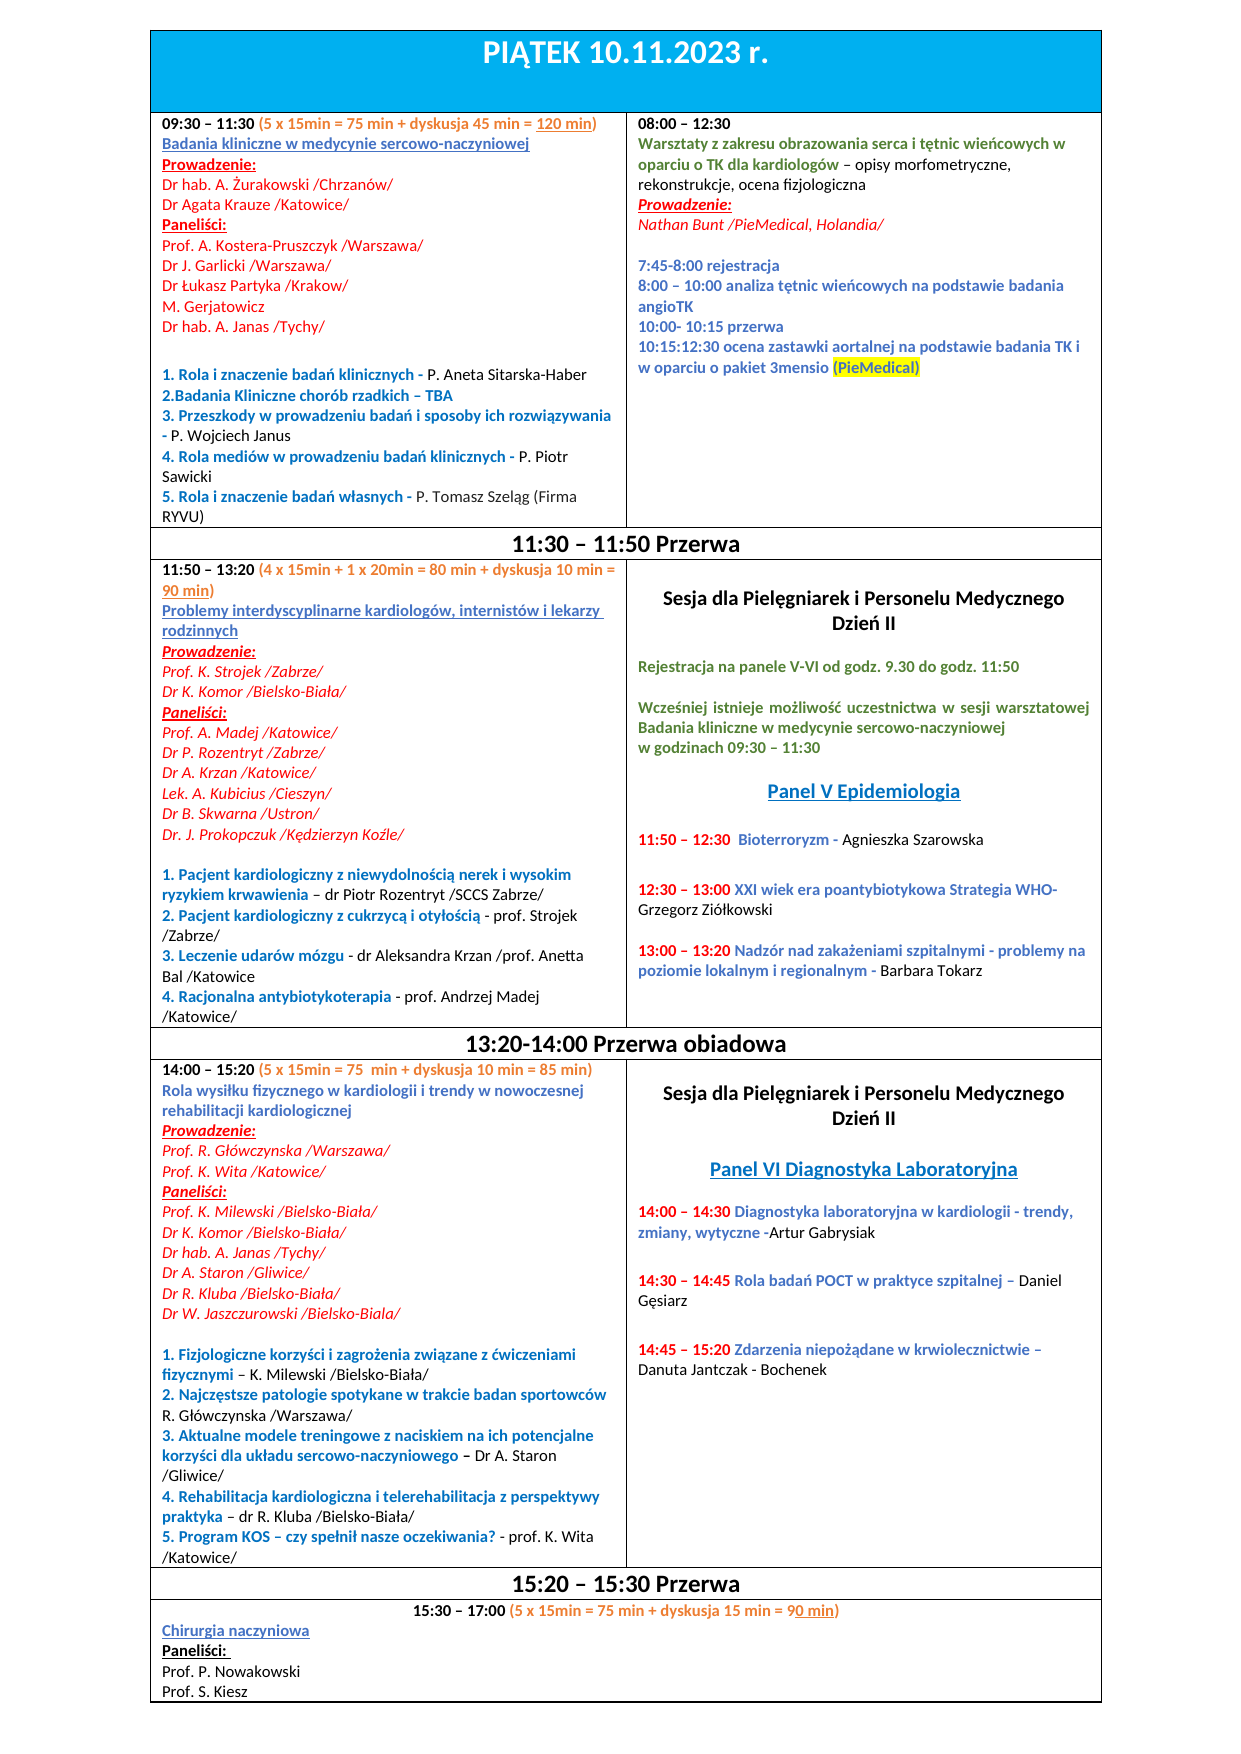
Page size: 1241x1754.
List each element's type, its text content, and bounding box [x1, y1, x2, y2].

table_cell 15:20 – 15:30 Przerwa [151, 1568, 1101, 1599]
table_cell 09:30 – 11:30 (5 x 15min = 75 min + dyskusja 45 min = 120 min) Badania kliniczne w medycynie sercowo-naczyniowej Prowadzenie: Dr hab. A. Żurakowski /Chrzanów/ Dr Agata Krauze /Katowice/ Paneliści: Prof. A. Kostera-Pruszczyk /Warszawa/ Dr J. Garlicki /Warszawa/ Dr Łukasz Partyka /Krakow/ M. Gerjatowicz Dr hab. A. Janas /Tychy/ 1. Rola i znaczenie badań klinicznych - P. Aneta Sitarska-Haber 2.Badania Kliniczne chorób rzadkich – TBA 3. Przeszkody w prowadzeniu badań i sposoby ich rozwiązywania - P. Wojciech Janus 4. Rola mediów w prowadzeniu badań klinicznych - P. Piotr Sawicki 5. Rola i znaczenie badań własnych - P. Tomasz Szeląg (Firma RYVU) [151, 113, 626, 527]
table_cell Sesja dla Pielęgniarek i Personelu Medycznego Dzień II Rejestracja na panele V-VI od godz. 9.30 do godz. 11:50 Wcześniej istnieje możliwość uczestnictwa w sesji warsztatowej Badania kliniczne w medycynie sercowo-naczyniowej w godzinach 09:30 – 11:30 Panel V Epidemiologia 11:50 – 12:30 Bioterroryzm - Agnieszka Szarowska 12:30 – 13:00 XXI wiek era poantybiotykowa Strategia WHO- Grzegorz Ziółkowski 13:00 – 13:20 Nadzór nad zakażeniami szpitalnymi - problemy na poziomie lokalnym i regionalnym - Barbara Tokarz [627, 560, 1101, 1027]
table_cell Sesja dla Pielęgniarek i Personelu Medycznego Dzień II Panel VI Diagnostyka Laboratoryjna 14:00 – 14:30 Diagnostyka laboratoryjna w kardiologii - trendy, zmiany, wytyczne -Artur Gabrysiak 14:30 – 14:45 Rola badań POCT w praktyce szpitalnej – Daniel Gęsiarz 14:45 – 15:20 Zdarzenia niepożądane w krwiolecznictwie – Danuta Jantczak - Bochenek [627, 1060, 1101, 1567]
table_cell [151, 1600, 1101, 1701]
table_cell 08:00 – 12:30 Warsztaty z zakresu obrazowania serca i tętnic wieńcowych w oparciu o TK dla kardiologów – opisy morfometryczne, rekonstrukcje, ocena fizjologiczna Prowadzenie: Nathan Bunt /PieMedical, Holandia/ 7:45-8:00 rejestracja 8:00 – 10:00 analiza tętnic wieńcowych na podstawie badania angioTK 10:00- 10:15 przerwa 10:15:12:30 ocena zastawki aortalnej na podstawie badania TK i w oparciu o pakiet 3mensio (PieMedical) [627, 113, 1101, 527]
table_cell 11:50 – 13:20 (4 x 15min + 1 x 20min = 80 min + dyskusja 10 min = 90 min) Problemy interdyscyplinarne kardiologów, internistów i lekarzy rodzinnych Prowadzenie: Prof. K. Strojek /Zabrze/ Dr K. Komor /Bielsko-Biała/ Paneliści: Prof. A. Madej /Katowice/ Dr P. Rozentryt /Zabrze/ Dr A. Krzan /Katowice/ Lek. A. Kubicius /Cieszyn/ Dr B. Skwarna /Ustron/ Dr. J. Prokopczuk /Kędzierzyn Koźle/ 1. Pacjent kardiologiczny z niewydolnością nerek i wysokim ryzykiem krwawienia – dr Piotr Rozentryt /SCCS Zabrze/ 2. Pacjent kardiologiczny z cukrzycą i otyłością - prof. Strojek /Zabrze/ 3. Leczenie udarów mózgu - dr Aleksandra Krzan /prof. Anetta Bal /Katowice 4. Racjonalna antybiotykoterapia - prof. Andrzej Madej /Katowice/ [151, 560, 626, 1027]
table_cell 11:30 – 11:50 Przerwa [151, 528, 1101, 559]
table_cell 13:20-14:00 Przerwa obiadowa [151, 1028, 1101, 1058]
table_cell PIĄTEK 10.11.2023 r. [151, 31, 1101, 112]
table_cell 14:00 – 15:20 (5 x 15min = 75 min + dyskusja 10 min = 85 min) Rola wysiłku fizycznego w kardiologii i trendy w nowoczesnej rehabilitacji kardiologicznej Prowadzenie: Prof. R. Główczynska /Warszawa/ Prof. K. Wita /Katowice/ Paneliści: Prof. K. Milewski /Bielsko-Biała/ Dr K. Komor /Bielsko-Biała/ Dr hab. A. Janas /Tychy/ Dr A. Staron /Gliwice/ Dr R. Kluba /Bielsko-Biała/ Dr W. Jaszczurowski /Bielsko-Biala/ 1. Fizjologiczne korzyści i zagrożenia związane z ćwiczeniami fizycznymi – K. Milewski /Bielsko-Biała/ 2. Najczęstsze patologie spotykane w trakcie badan sportowców R. Główczynska /Warszawa/ 3. Aktualne modele treningowe z naciskiem na ich potencjalne korzyści dla układu sercowo-naczyniowego – Dr A. Staron /Gliwice/ 4. Rehabilitacja kardiologiczna i telerehabilitacja z perspektywy praktyka – dr R. Kluba /Bielsko-Biała/ 5. Program KOS – czy spełnił nasze oczekiwania? - prof. K. Wita /Katowice/ [151, 1060, 626, 1567]
